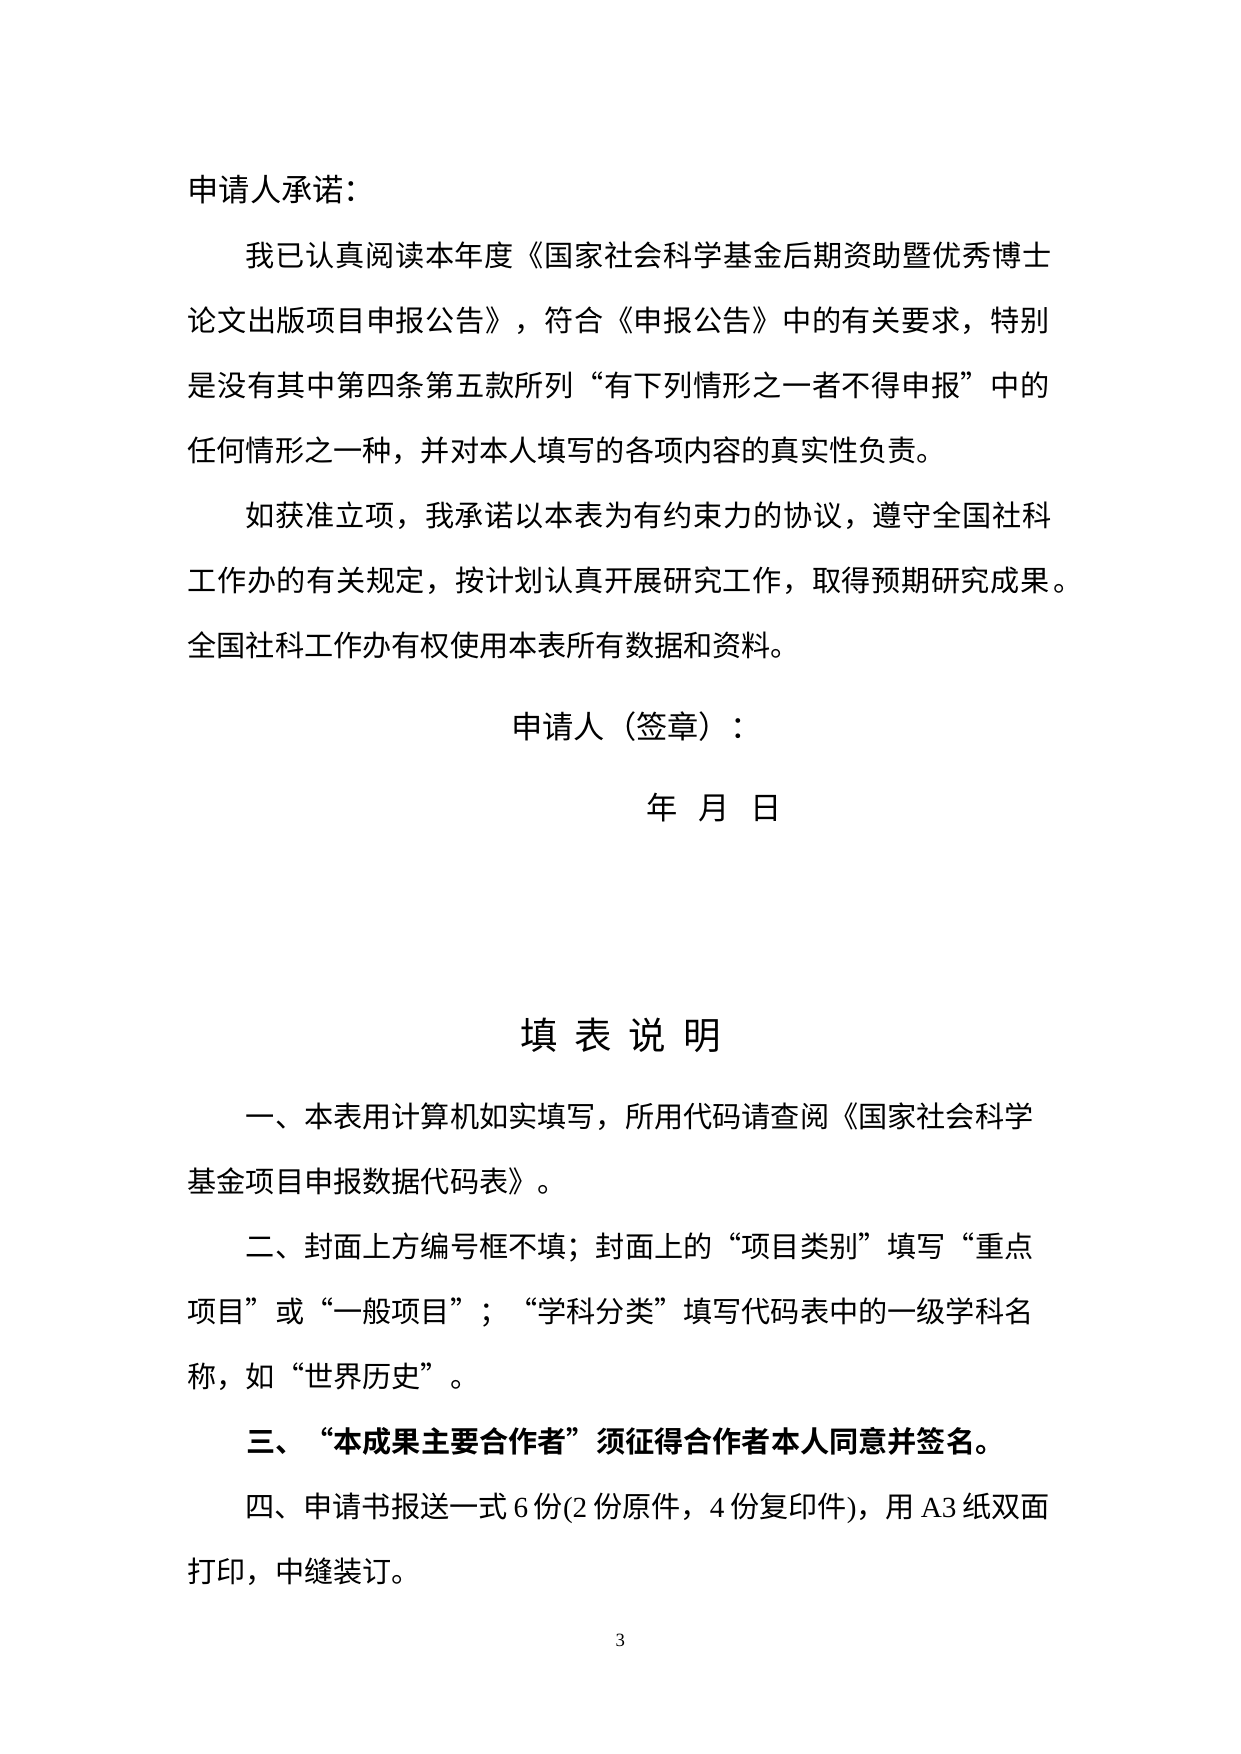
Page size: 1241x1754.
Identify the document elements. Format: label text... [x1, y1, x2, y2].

text 二、封面上方编号框不填；封面上的“项目类别”填写“重点项目”或“一般项目”；“学科分类”填写代码表中的一级学科名称，如“世界历史”。 [187, 1212, 1053, 1407]
text 申请人（签章）： [187, 692, 866, 757]
text 如获准立项，我承诺以本表为有约束力的协议，遵守全国社科工作办的有关规定，按计划认真开展研究工作，取得预期研究成果。全国社科工作办有权使用本表所有数据和资料。 [187, 481, 1053, 676]
text 年 月 日 [187, 773, 959, 838]
text 三、“本成果主要合作者”须征得合作者本人同意并签名。 [187, 1407, 1053, 1472]
text 填 表 说 明 [187, 1001, 1053, 1066]
text 申请人承诺： [187, 156, 1053, 221]
text 我已认真阅读本年度《国家社会科学基金后期资助暨优秀博士论文出版项目申报公告》，符合《申报公告》中的有关要求，特别是没有其中第四条第五款所列“有下列情形之一者不得申报”中的任何情形之一种，并对本人填写的各项内容的真实性负责。 [187, 221, 1053, 481]
text 一、本表用计算机如实填写，所用代码请查阅《国家社会科学基金项目申报数据代码表》。 [187, 1082, 1053, 1212]
text 四、申请书报送一式6份(2份原件，4份复印件)，用A3纸双面打印，中缝装订。 [187, 1472, 1053, 1602]
